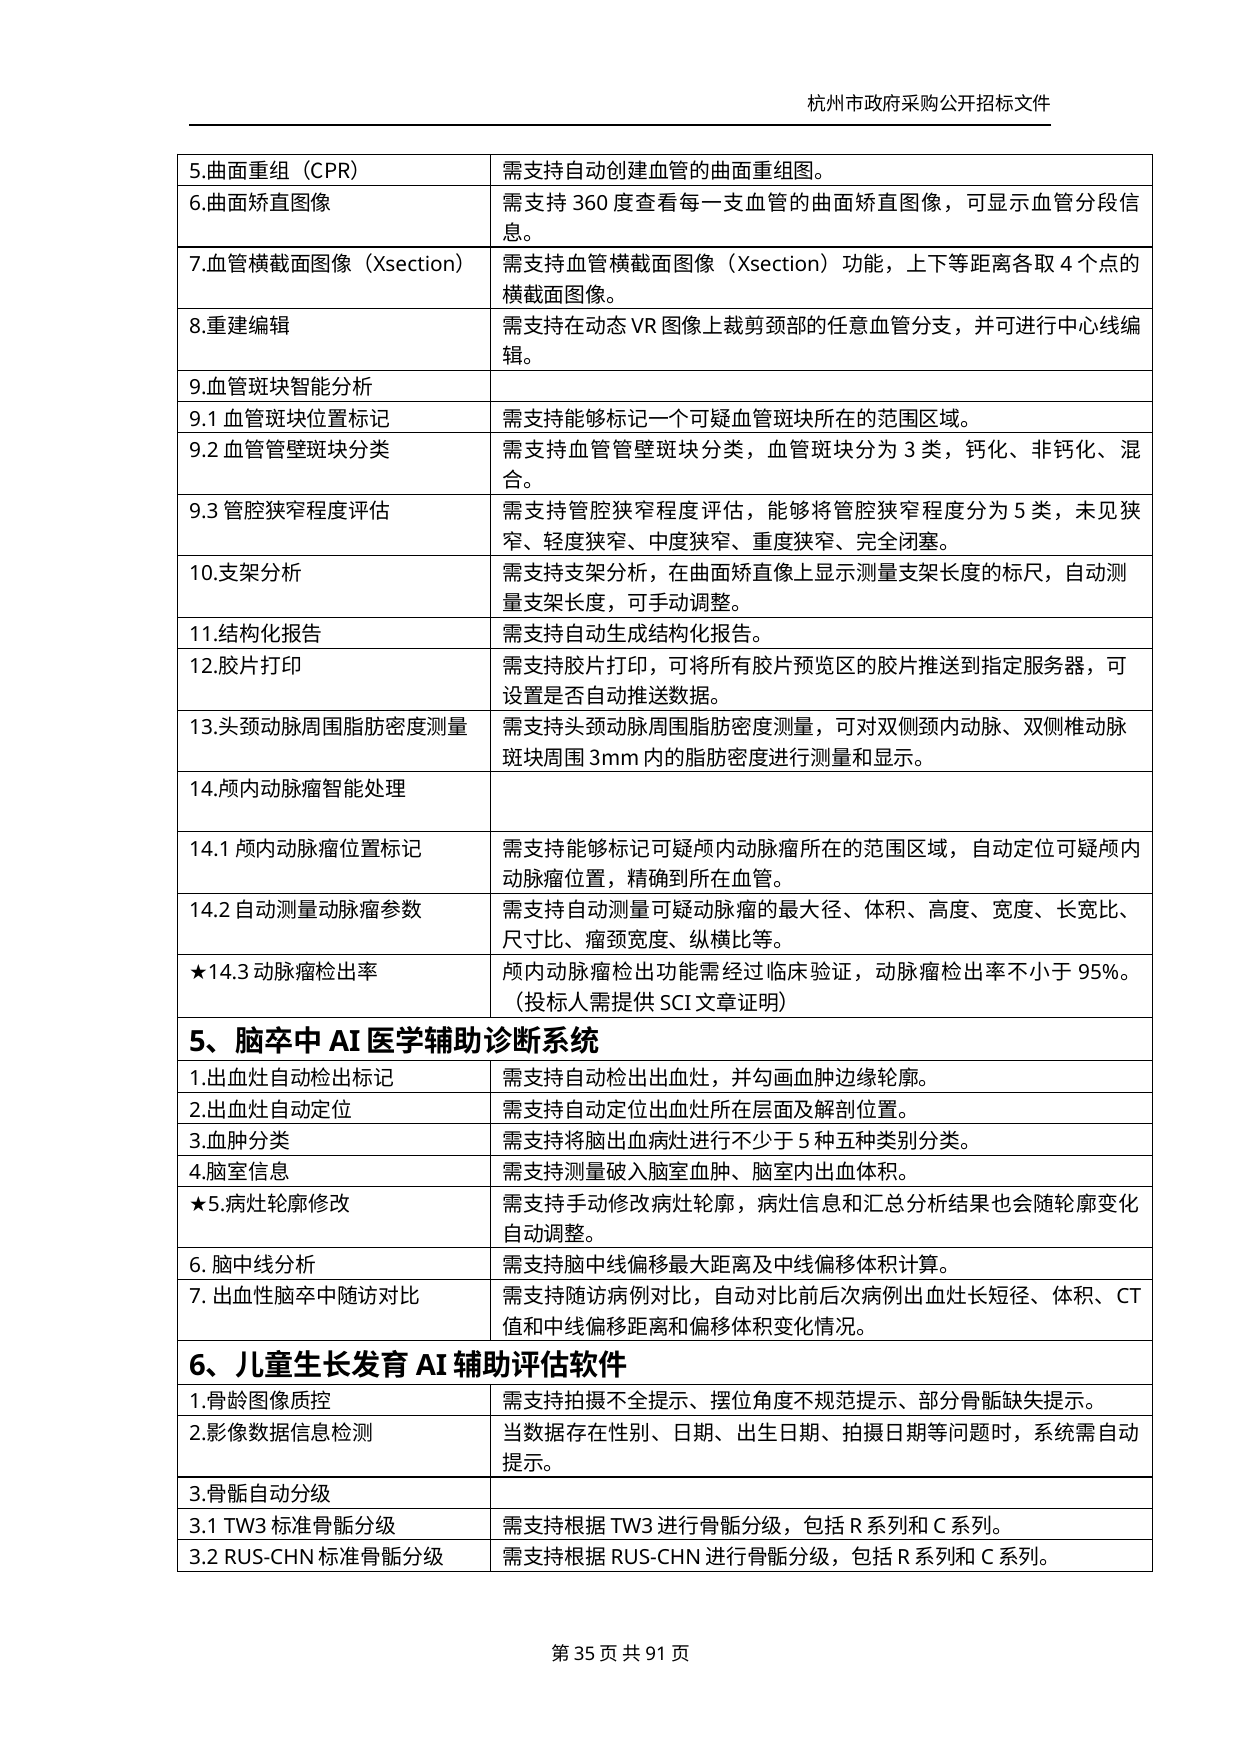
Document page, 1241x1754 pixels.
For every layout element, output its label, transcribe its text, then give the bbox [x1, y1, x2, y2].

table_cell 需支持自动创建血管的曲面重组图。 [491, 155, 1152, 185]
table_cell 3.骨骺自动分级 [178, 1478, 490, 1508]
table_cell 5.曲面重组（CPR） [178, 155, 490, 185]
table_cell 5、脑卒中 AI医学辅助诊断系统 [178, 1018, 1152, 1060]
table_cell 9.1 血管斑块位置标记 [178, 402, 490, 432]
table_cell 1.骨龄图像质控 [178, 1385, 490, 1415]
table_cell 14.1颅内动脉瘤位置标记 [178, 832, 490, 892]
table_cell 需支持自动生成结构化报告。 [491, 618, 1152, 648]
table_cell 需支持360度查看每一支血管的曲面矫直图像，可显示血管分段信息。 [491, 186, 1152, 246]
table_cell 需支持自动检出出血灶，并勾画血肿边缘轮廓。 [491, 1061, 1152, 1092]
table_cell 需支持自动定位出血灶所在层面及解剖位置。 [491, 1093, 1152, 1123]
table_cell 需支持拍摄不全提示、摆位角度不规范提示、部分骨骺缺失提示。 [491, 1385, 1152, 1415]
table_cell 需支持根据TW3进行骨骺分级，包括R系列和C系列。 [491, 1509, 1152, 1539]
table_cell 10.支架分析 [178, 556, 490, 617]
table_cell 需支持自动测量可疑动脉瘤的最大径、体积、高度、宽度、长宽比、尺寸比、瘤颈宽度、纵横比等。 [491, 894, 1152, 954]
table_cell 需支持支架分析，在曲面矫直像上显示测量支架长度的标尺，自动测量支架长度，可手动调整。 [491, 556, 1152, 617]
table_cell 需支持管腔狭窄程度评估，能够将管腔狭窄程度分为5类，未见狭窄、轻度狭窄、中度狭窄、重度狭窄、完全闭塞。 [491, 495, 1152, 555]
table_cell [491, 371, 1152, 401]
table_cell 14.2自动测量动脉瘤参数 [178, 894, 490, 954]
table_cell [491, 772, 1152, 831]
table_cell 3.2 RUS-CHN标准骨骺分级 [178, 1540, 490, 1571]
table_cell 3.1 TW3标准骨骺分级 [178, 1509, 490, 1539]
table_cell 需支持能够标记一个可疑血管斑块所在的范围区域。 [491, 402, 1152, 432]
table_cell 需支持在动态VR图像上裁剪颈部的任意血管分支，并可进行中心线编辑。 [491, 309, 1152, 369]
table_cell 9.2 血管管壁斑块分类 [178, 433, 490, 494]
table_cell 6.曲面矫直图像 [178, 186, 490, 246]
table_cell 需支持将脑出血病灶进行不少于5种五种类别分类。 [491, 1124, 1152, 1154]
table_cell 需支持血管管壁斑块分类，血管斑块分为3类，钙化、非钙化、混合。 [491, 433, 1152, 494]
table_cell 需支持脑中线偏移最大距离及中线偏移体积计算。 [491, 1248, 1152, 1279]
table_cell 2.出血灶自动定位 [178, 1093, 490, 1123]
table_cell 4.脑室信息 [178, 1156, 490, 1186]
table_cell [491, 1478, 1152, 1508]
table_cell 7. 出血性脑卒中随访对比 [178, 1280, 490, 1340]
table_cell 7.血管横截面图像（Xsection） [178, 248, 490, 308]
table_cell 颅内动脉瘤检出功能需经过临床验证，动脉瘤检出率不小于95%。（投标人需提供SCI文章证明） [491, 955, 1152, 1017]
table_cell 9.3 管腔狭窄程度评估 [178, 495, 490, 555]
table_cell 需支持手动修改病灶轮廓，病灶信息和汇总分析结果也会随轮廓变化自动调整。 [491, 1187, 1152, 1247]
table_cell 需支持根据RUS-CHN进行骨骺分级，包括R系列和C系列。 [491, 1540, 1152, 1571]
table_cell 6. 脑中线分析 [178, 1248, 490, 1279]
table_cell 2.影像数据信息检测 [178, 1416, 490, 1476]
table_cell 12.胶片打印 [178, 649, 490, 709]
table_cell 1.出血灶自动检出标记 [178, 1061, 490, 1092]
table_cell 9.血管斑块智能分析 [178, 371, 490, 401]
table_cell 14.颅内动脉瘤智能处理 [178, 772, 490, 831]
table_cell 需支持测量破入脑室血肿、脑室内出血体积。 [491, 1156, 1152, 1186]
table_cell 8.重建编辑 [178, 309, 490, 369]
table_cell 13.头颈动脉周围脂肪密度测量 [178, 711, 490, 771]
table_cell 需支持随访病例对比，自动对比前后次病例出血灶长短径、体积、CT值和中线偏移距离和偏移体积变化情况。 [491, 1280, 1152, 1340]
table_cell 需支持头颈动脉周围脂肪密度测量，可对双侧颈内动脉、双侧椎动脉斑块周围3mm内的脂肪密度进行测量和显示。 [491, 711, 1152, 771]
table_cell 需支持血管横截面图像（Xsection）功能，上下等距离各取4个点的横截面图像。 [491, 248, 1152, 308]
table_cell 11.结构化报告 [178, 618, 490, 648]
table_cell ★14.3动脉瘤检出率 [178, 955, 490, 1017]
table_cell 3.血肿分类 [178, 1124, 490, 1154]
table_cell 需支持能够标记可疑颅内动脉瘤所在的范围区域，自动定位可疑颅内动脉瘤位置，精确到所在血管。 [491, 832, 1152, 892]
table_cell 6、儿童生长发育AI辅助评估软件 [178, 1341, 1152, 1384]
table_cell 需支持胶片打印，可将所有胶片预览区的胶片推送到指定服务器，可设置是否自动推送数据。 [491, 649, 1152, 709]
table_cell 当数据存在性别、日期、出生日期、拍摄日期等问题时，系统需自动提示。 [491, 1416, 1152, 1476]
table_cell ★5.病灶轮廓修改 [178, 1187, 490, 1247]
